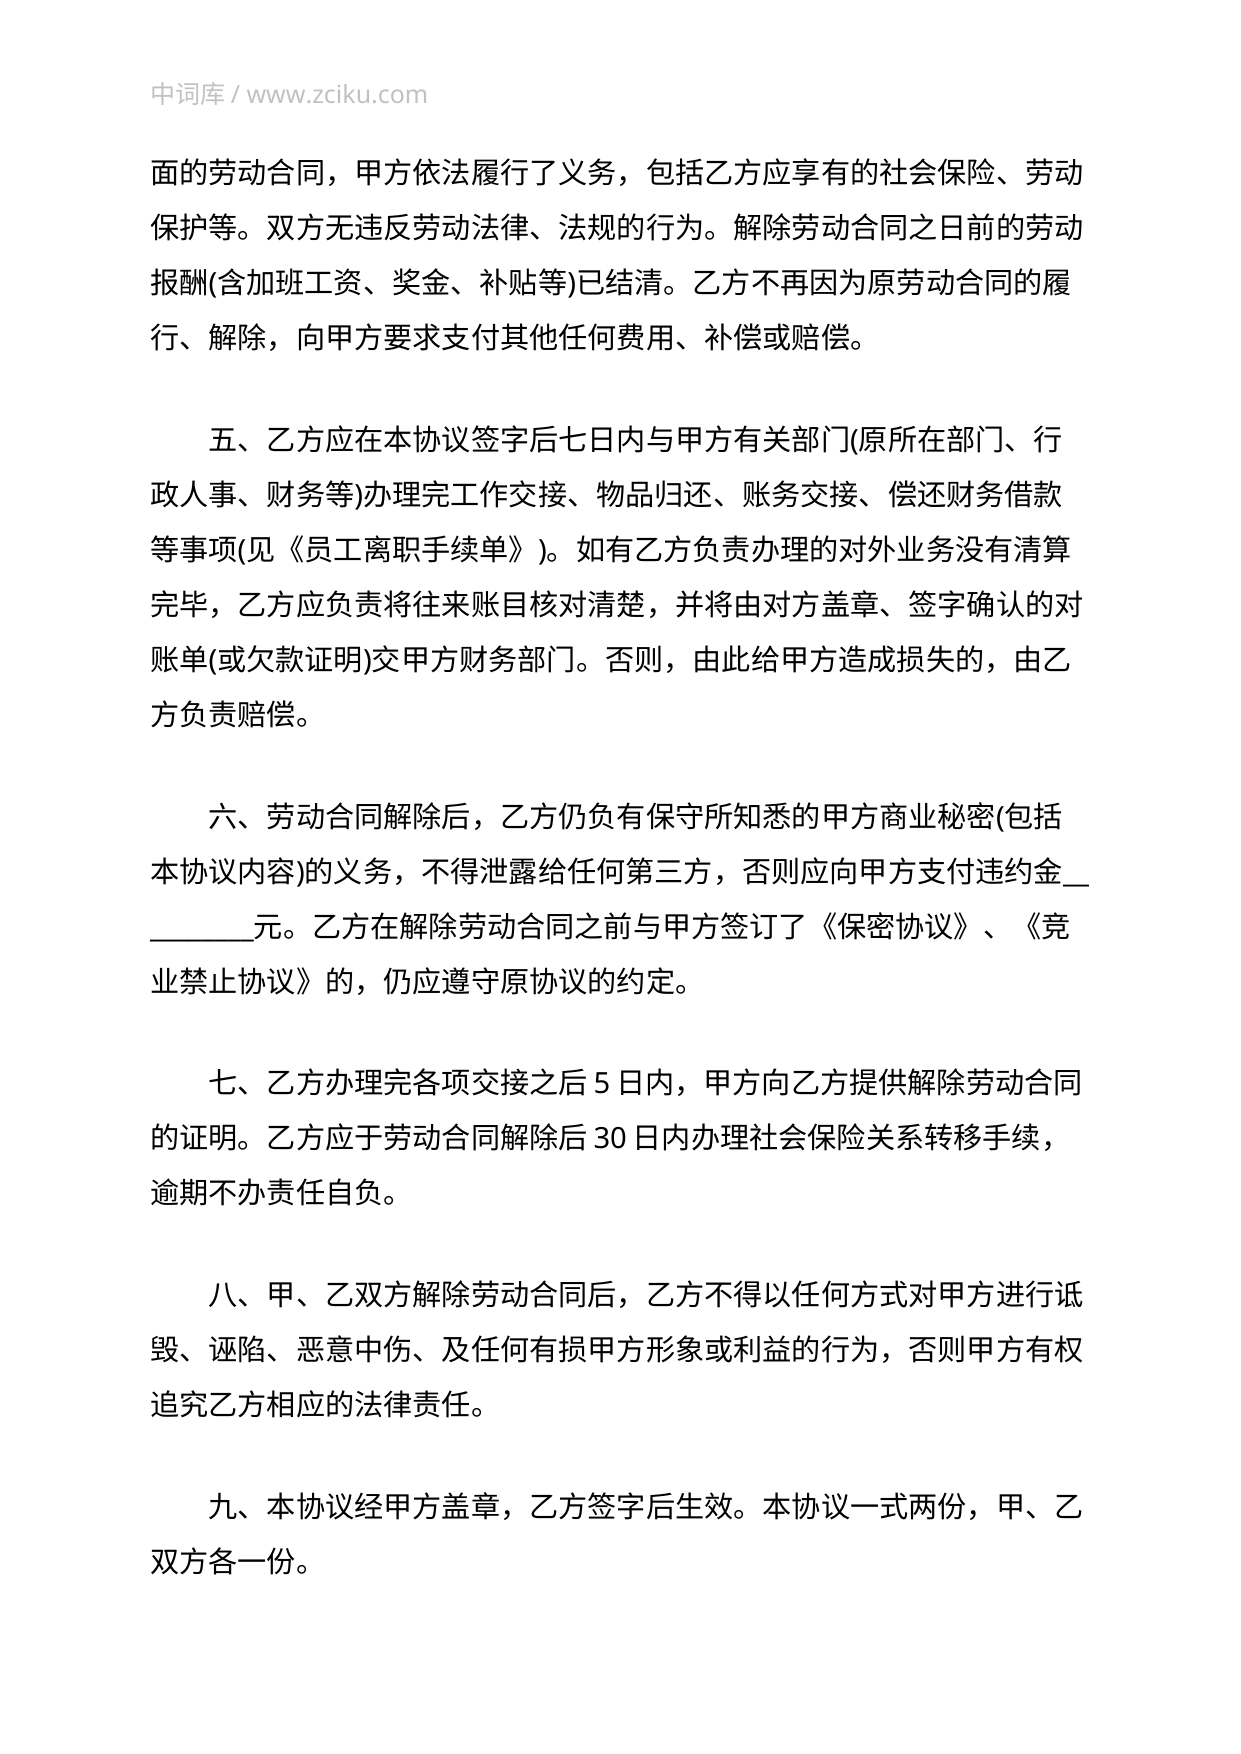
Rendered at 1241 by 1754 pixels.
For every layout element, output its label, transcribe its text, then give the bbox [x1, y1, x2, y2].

text 九、本协议经甲方盖章，乙方签字后生效。本协议一式两份，甲、乙双方各一份。 [150, 1483, 1090, 1581]
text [150, 150, 1090, 357]
text 八、甲、乙双方解除劳动合同后，乙方不得以任何方式对甲方进行诋毁、诬陷、恶意中伤、及任何有损甲方形象或利益的行为，否则甲方有权追究乙方相应的法律责任。 [150, 1272, 1090, 1424]
text 六、劳动合同解除后，乙方仍负有保守所知悉的甲方商业秘密(包括本协议内容)的义务，不得泄露给任何第三方，否则应向甲方支付违约金__________元。乙方在解除劳动合同之前与甲方签订了《保密协议》、《竞业禁止协议》的，仍应遵守原协议的约定。 [150, 793, 1090, 1001]
text 七、乙方办理完各项交接之后5日内，甲方向乙方提供解除劳动合同的证明。乙方应于劳动合同解除后30日内办理社会保险关系转移手续，逾期不办责任自负。 [150, 1060, 1090, 1212]
text 五、乙方应在本协议签字后七日内与甲方有关部门(原所在部门、行政人事、财务等)办理完工作交接、物品归还、账务交接、偿还财务借款等事项(见《员工离职手续单》)。如有乙方负责办理的对外业务没有清算完毕，乙方应负责将往来账目核对清楚，并将由对方盖章、签字确认的对账单(或欠款证明)交甲方财务部门。否则，由此给甲方造成损失的，由乙方负责赔偿。 [150, 417, 1090, 734]
